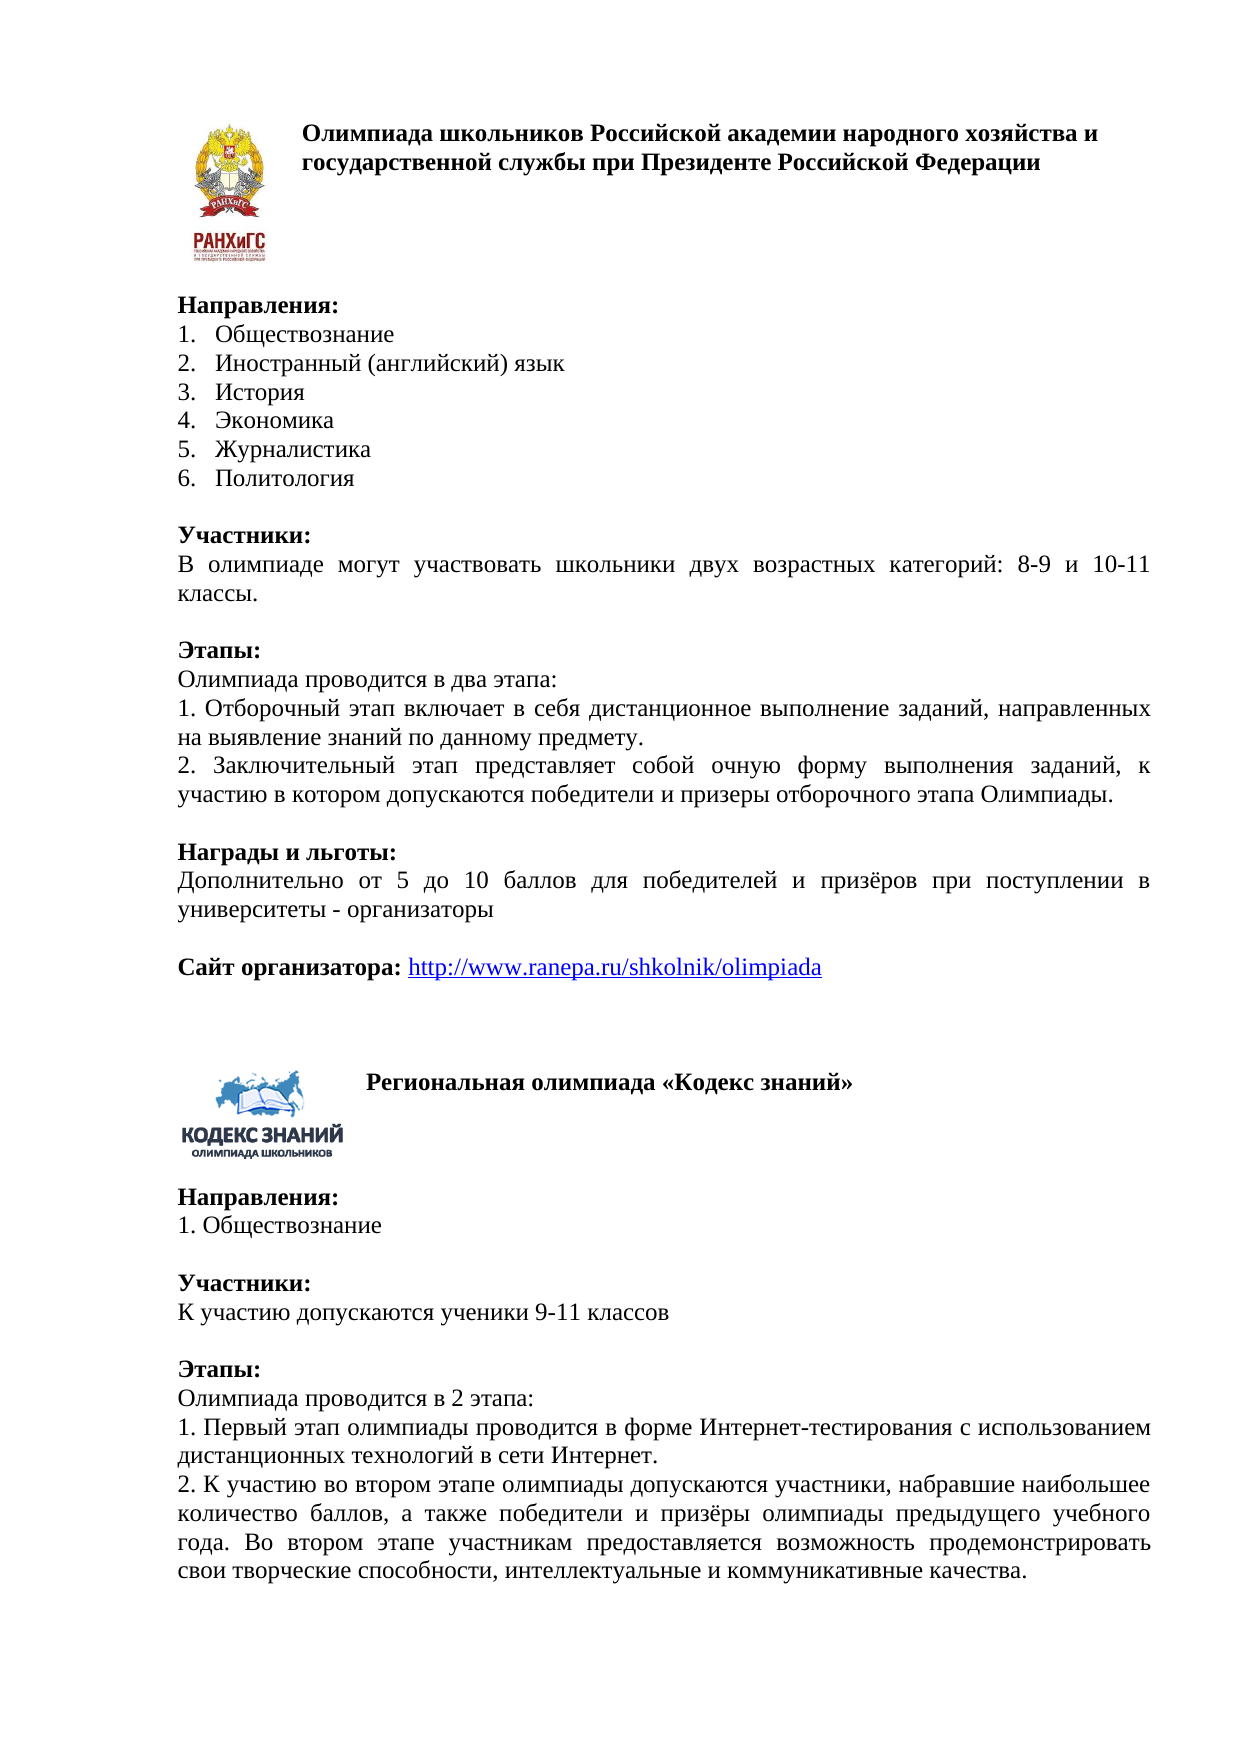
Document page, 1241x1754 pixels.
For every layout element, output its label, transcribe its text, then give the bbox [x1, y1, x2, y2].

text Олимпиада проводится в 2 этапа: [177, 1383, 1152, 1412]
list История [177, 377, 1152, 406]
list Иностранный (английский) язык [177, 348, 1152, 377]
text Олимпиада школьников Российской академии народного хозяйства и государственной службы при Президенте Российской Федерации [283, 118, 1152, 176]
text 2. Заключительный этап представляет собой очную форму выполнения заданий, к участию в котором допускаются победители и призеры отборочного этапа Олимпиады. [177, 751, 1152, 808]
text В олимпиаде могут участвовать школьники двух возрастных категорий: 8-9 и 10-11 классы. [177, 549, 1152, 607]
text Участники: [177, 521, 1152, 549]
text Участники: [177, 1268, 1152, 1297]
text Направления: [177, 1182, 1152, 1211]
text Олимпиада проводится в два этапа: [177, 664, 1152, 693]
picture [176, 117, 283, 267]
text Этапы: [177, 1354, 1152, 1383]
text 1. Отборочный этап включает в себя дистанционное выполнение заданий, направленных на выявление знаний по данному предмету. [177, 693, 1152, 751]
list Журналистика [177, 434, 1152, 463]
text Региональная олимпиада «Кодекс знаний» [348, 1067, 1152, 1096]
text Этапы: [177, 636, 1152, 664]
list Экономика [177, 406, 1152, 434]
list Обществознание [177, 319, 1152, 348]
text Направления: [177, 291, 1152, 319]
text К участию допускаются ученики 9-11 классов [177, 1297, 1152, 1326]
text 2. К участию во втором этапе олимпиады допускаются участники, набравшие наибольшее количество баллов, а также победители и призёры олимпиады предыдущего учебного года. Во втором этапе участникам предоставляется возможность продемонстрировать свои творческие способности, интеллектуальные и коммуникативные качества. [177, 1469, 1152, 1584]
text Дополнительно от 5 до 10 баллов для победителей и призёров при поступлении в университеты - организаторы [177, 866, 1152, 923]
text Награды и льготы: [177, 837, 1152, 866]
list Политология [177, 463, 1152, 492]
text 1. Первый этап олимпиады проводится в форме Интернет-тестирования с использованием дистанционных технологий в сети Интернет. [177, 1412, 1152, 1469]
picture [176, 1067, 348, 1166]
text 1. Обществознание [177, 1211, 1152, 1239]
text Сайт организатора: http://www.ranepa.ru/shkolnik/olimpiada [177, 952, 1152, 981]
